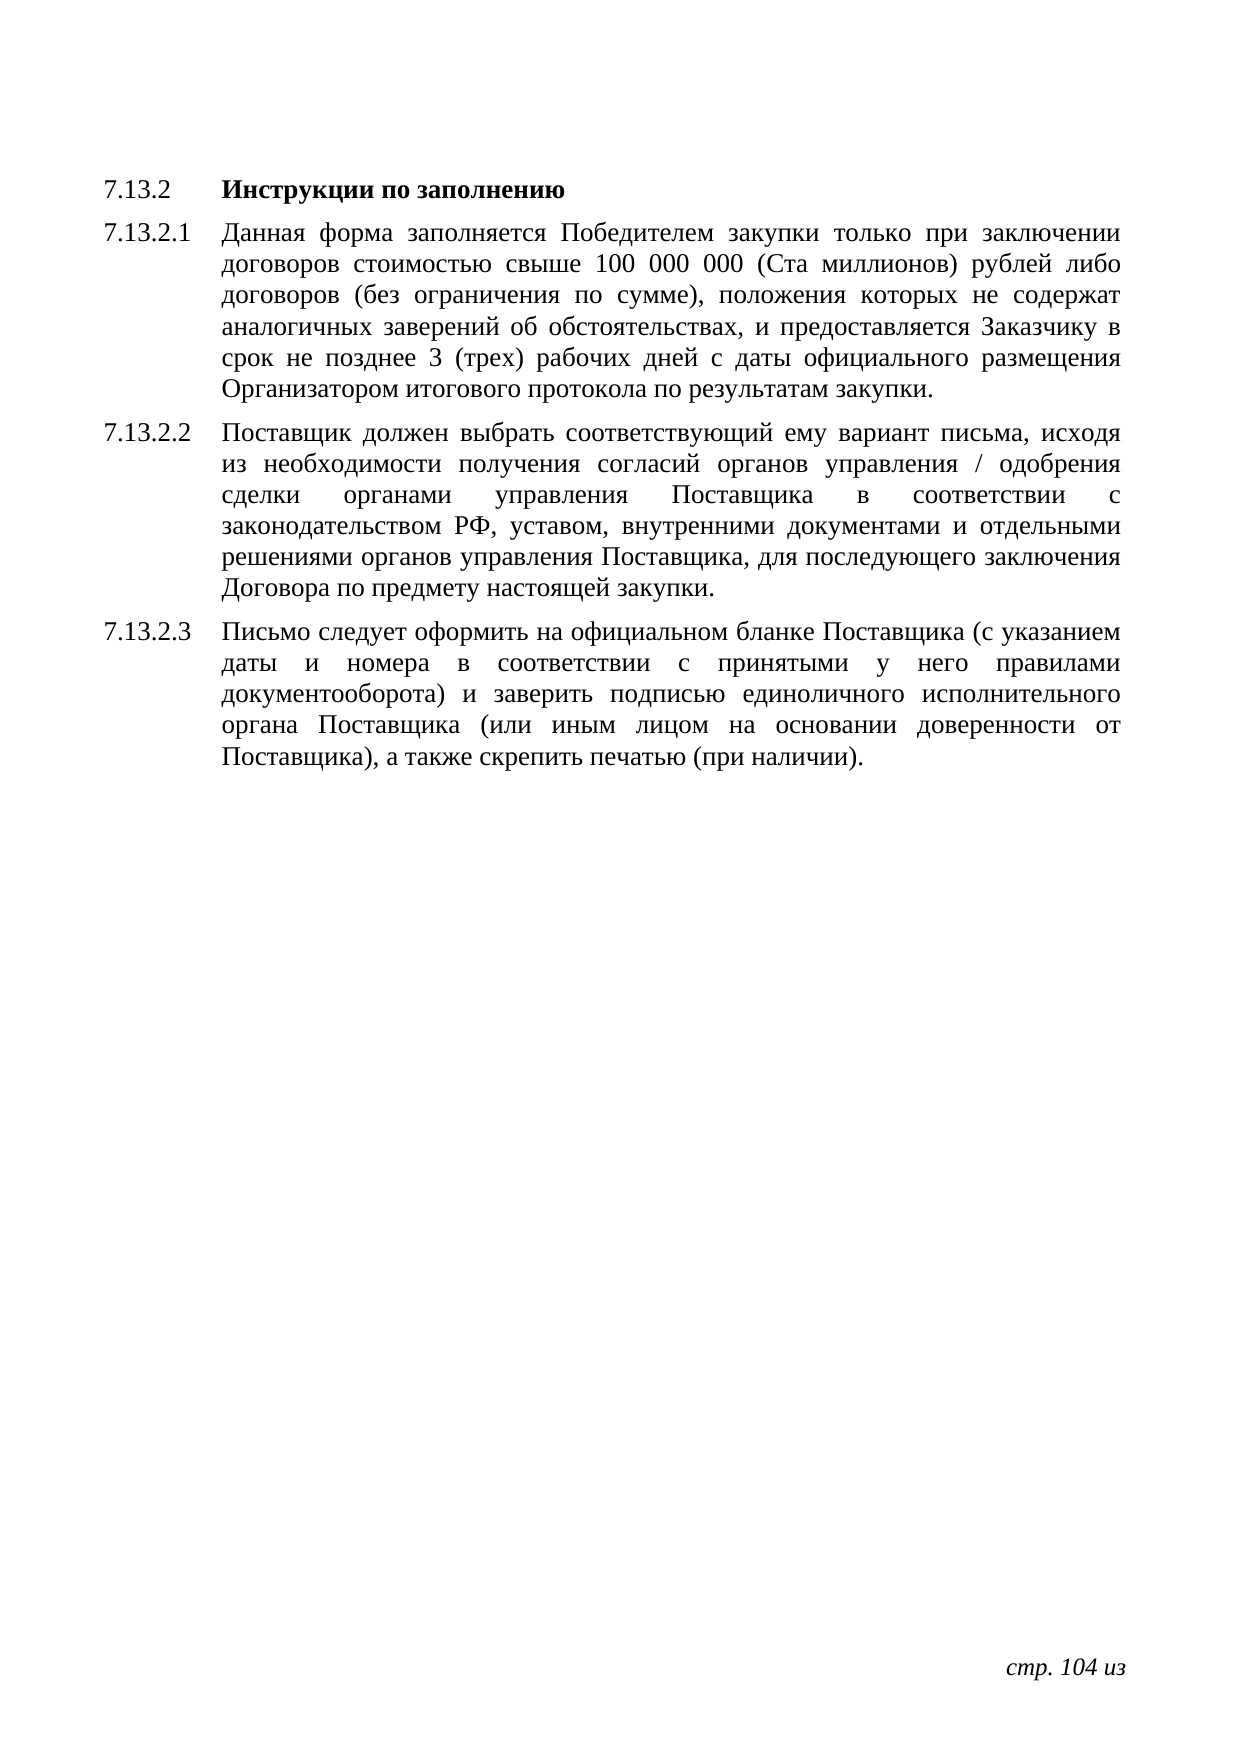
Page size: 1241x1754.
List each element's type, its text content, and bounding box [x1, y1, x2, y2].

list Данная форма заполняется Победителем закупки только при заключении договоров стоимостью свыше 100 000 000 (Ста миллионов) рублей либо договоров (без ограничения по сумме), положения которых не содержат аналогичных заверений об обстоятельствах, и предоставляется Заказчику в срок не позднее 3 (трех) рабочих дней с даты официального размещения Организатором итогового протокола по результатам закупки. [103, 216, 1122, 403]
list Поставщик должен выбрать соответствующий ему вариант письма, исходя из необходимости получения согласий органов управления / одобрения сделки органами управления Поставщика в соответствии с законодательством РФ, уставом, внутренними документами и отдельными решениями органов управления Поставщика, для последующего заключения Договора по предмету настоящей закупки. [103, 416, 1122, 603]
list Письмо следует оформить на официальном бланке Поставщика (с указанием даты и номера в соответствии с принятыми у него правилами документооборота) и заверить подписью единоличного исполнительного органа Поставщика (или иным лицом на основании доверенности от Поставщика), а также скрепить печатью (при наличии). [103, 615, 1122, 771]
list Инструкции по заполнению [103, 173, 1122, 204]
